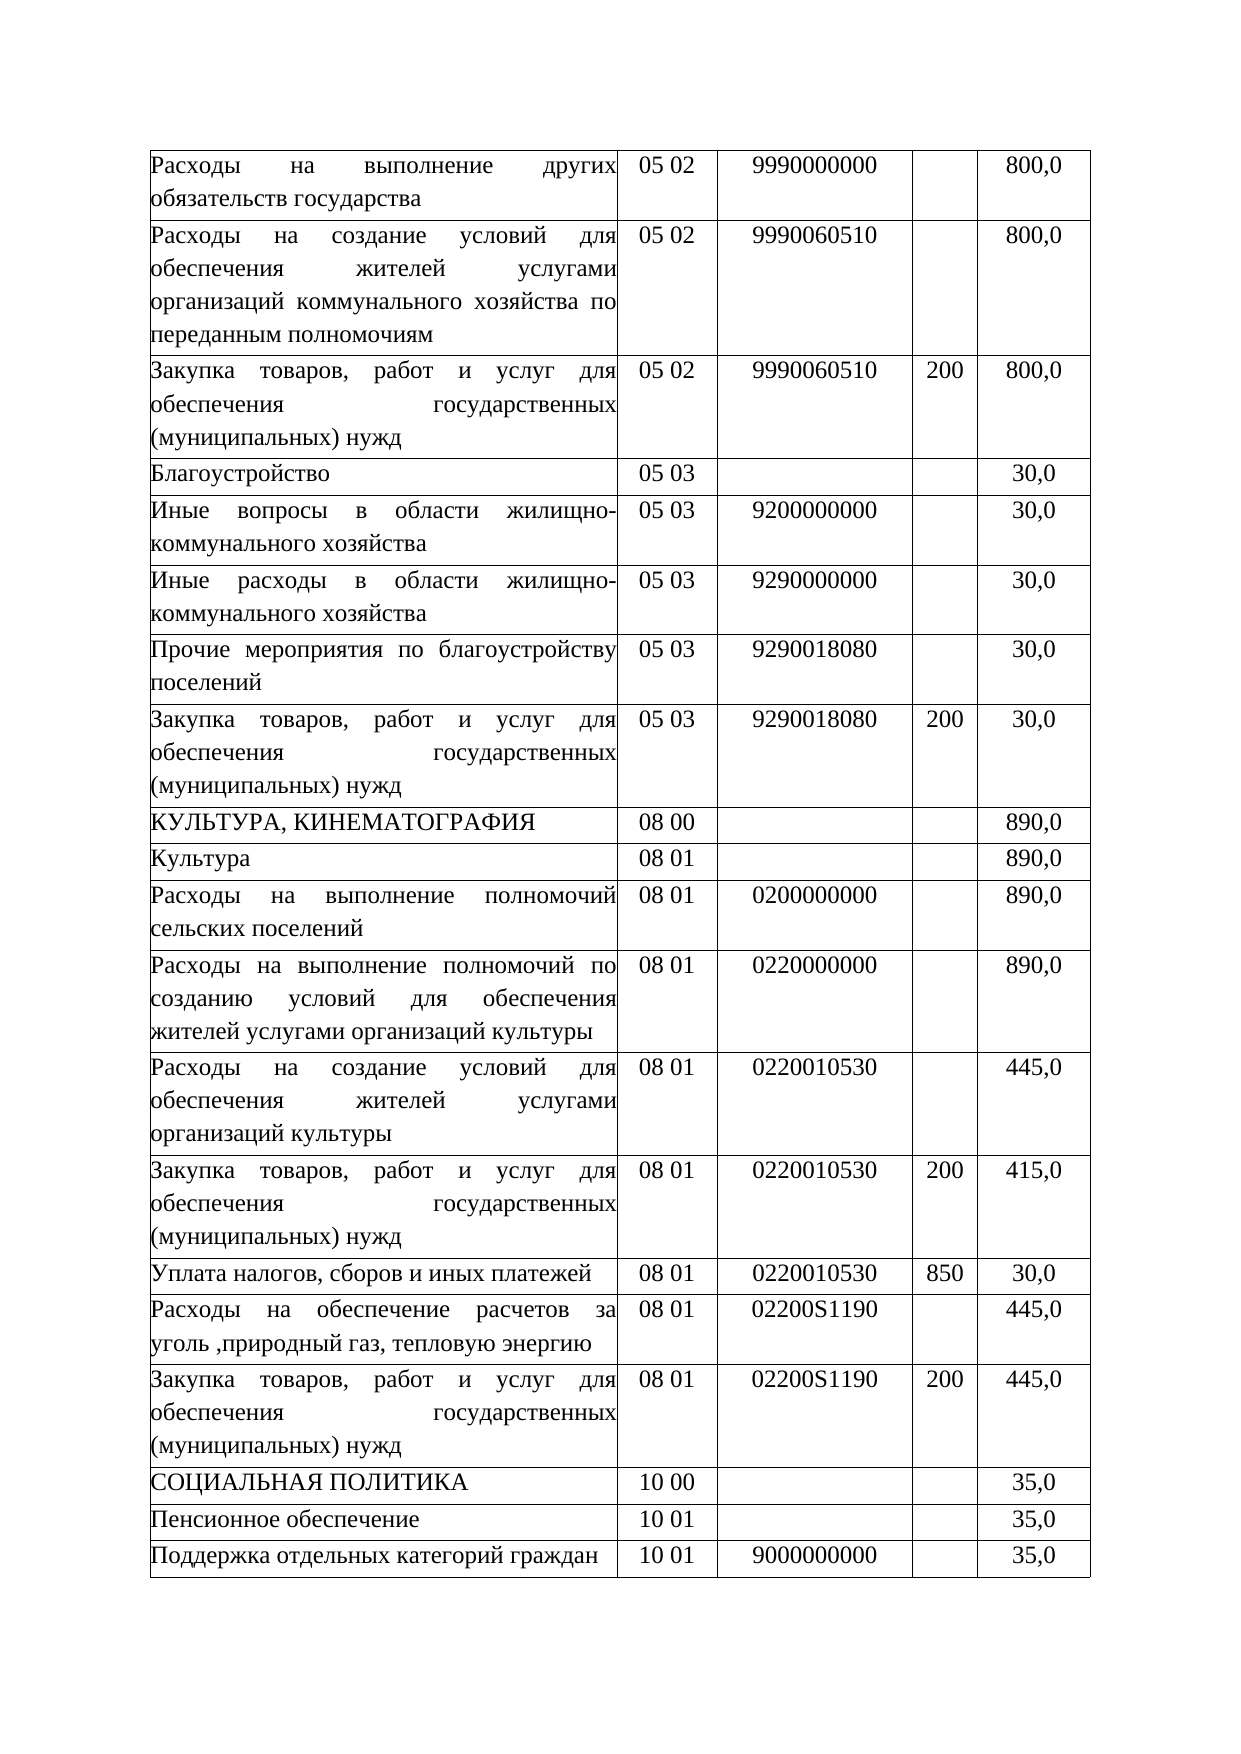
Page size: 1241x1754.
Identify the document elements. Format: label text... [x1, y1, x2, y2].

table_cell [913, 951, 977, 1052]
table_cell [913, 151, 977, 220]
table_cell 9290000000 [718, 566, 912, 634]
table_cell 08 01 [618, 1053, 717, 1155]
table_cell 850 [913, 1259, 977, 1294]
table_cell 30,0 [978, 459, 1090, 495]
table_cell Иные расходы в области жилищно-коммунального хозяйства [151, 566, 617, 634]
table_cell 9990000000 [718, 151, 912, 220]
table_cell 9990060510 [718, 221, 912, 355]
table_cell Расходы на создание условий для обеспечения жителей услугами организаций культуры [151, 1053, 617, 1155]
table_cell Закупка товаров, работ и услуг для обеспечения государственных (муниципальных) нужд [151, 1156, 617, 1258]
table_cell Расходы на обеспечение расчетов за уголь ,природный газ, тепловую энергию [151, 1295, 617, 1364]
table_cell 10 00 [618, 1468, 717, 1503]
table_cell 10 01 [618, 1541, 717, 1577]
table_cell 08 00 [618, 808, 717, 843]
table_cell [913, 1053, 977, 1155]
table_cell Уплата налогов, сборов и иных платежей [151, 1259, 617, 1294]
table_cell 445,0 [978, 1053, 1090, 1155]
table_cell 30,0 [978, 635, 1090, 704]
table_cell 0220000000 [718, 951, 912, 1052]
table_cell 0220010530 [718, 1053, 912, 1155]
table_cell 200 [913, 356, 977, 458]
table_cell 05 03 [618, 459, 717, 495]
table_cell 9290018080 [718, 705, 912, 807]
table_cell 800,0 [978, 356, 1090, 458]
table_cell [913, 808, 977, 843]
table_cell Прочие мероприятия по благоустройству поселений [151, 635, 617, 704]
table_cell [913, 1505, 977, 1540]
table_cell Культура [151, 844, 617, 880]
table_cell 890,0 [978, 881, 1090, 949]
table_cell 05 02 [618, 221, 717, 355]
table_cell 35,0 [978, 1541, 1090, 1577]
table_cell Благоустройство [151, 459, 617, 495]
table_cell Расходы на создание условий для обеспечения жителей услугами организаций коммунального хозяйства по переданным полномочиям [151, 221, 617, 355]
table_cell [718, 808, 912, 843]
table_cell 890,0 [978, 844, 1090, 880]
table_cell [913, 496, 977, 564]
table_cell [913, 1468, 977, 1503]
table_cell [913, 1295, 977, 1364]
table_cell 08 01 [618, 844, 717, 880]
table_cell 05 03 [618, 705, 717, 807]
table_cell 0220010530 [718, 1156, 912, 1258]
table_cell [913, 459, 977, 495]
table_cell 10 01 [618, 1505, 717, 1540]
table_cell Расходы на выполнение других обязательств государства [151, 151, 617, 220]
table_cell 800,0 [978, 151, 1090, 220]
table_cell Закупка товаров, работ и услуг для обеспечения государственных (муниципальных) нужд [151, 1365, 617, 1467]
table_cell 445,0 [978, 1295, 1090, 1364]
table_cell Расходы на выполнение полномочий сельских поселений [151, 881, 617, 949]
table_cell 08 01 [618, 1365, 717, 1467]
table_cell 05 03 [618, 635, 717, 704]
table_cell Иные вопросы в области жилищно-коммунального хозяйства [151, 496, 617, 564]
table_cell 445,0 [978, 1365, 1090, 1467]
table_cell 05 02 [618, 151, 717, 220]
table_cell 890,0 [978, 951, 1090, 1052]
table_cell 05 03 [618, 566, 717, 634]
table_cell 200 [913, 705, 977, 807]
table_cell Закупка товаров, работ и услуг для обеспечения государственных (муниципальных) нужд [151, 356, 617, 458]
table_cell 35,0 [978, 1468, 1090, 1503]
table_cell Закупка товаров, работ и услуг для обеспечения государственных (муниципальных) нужд [151, 705, 617, 807]
table_cell Расходы на выполнение полномочий по созданию условий для обеспечения жителей услугами организаций культуры [151, 951, 617, 1052]
table_cell 800,0 [978, 221, 1090, 355]
table_cell 08 01 [618, 951, 717, 1052]
table_cell 05 02 [618, 356, 717, 458]
table_cell 30,0 [978, 705, 1090, 807]
table_cell 30,0 [978, 1259, 1090, 1294]
table_cell СОЦИАЛЬНАЯ ПОЛИТИКА [151, 1468, 617, 1503]
table_cell 9290018080 [718, 635, 912, 704]
table_cell 200 [913, 1365, 977, 1467]
table_cell 0200000000 [718, 881, 912, 949]
table_cell Поддержка отдельных категорий граждан [151, 1541, 617, 1577]
table_cell 200 [913, 1156, 977, 1258]
table_cell 05 03 [618, 496, 717, 564]
table_cell [913, 844, 977, 880]
table_cell 9990060510 [718, 356, 912, 458]
table_cell 890,0 [978, 808, 1090, 843]
table_cell 30,0 [978, 496, 1090, 564]
table_cell 08 01 [618, 1156, 717, 1258]
table_cell [718, 459, 912, 495]
table_cell [913, 221, 977, 355]
table_cell 0220010530 [718, 1259, 912, 1294]
table_cell 30,0 [978, 566, 1090, 634]
table_cell Пенсионное обеспечение [151, 1505, 617, 1540]
table_cell 02200S1190 [718, 1365, 912, 1467]
table_cell КУЛЬТУРА, КИНЕМАТОГРАФИЯ [151, 808, 617, 843]
table_cell 9200000000 [718, 496, 912, 564]
table_cell 02200S1190 [718, 1295, 912, 1364]
table_cell [913, 566, 977, 634]
table_cell 08 01 [618, 1295, 717, 1364]
table_cell [913, 881, 977, 949]
table_cell 08 01 [618, 1259, 717, 1294]
table_cell 35,0 [978, 1505, 1090, 1540]
table_cell 08 01 [618, 881, 717, 949]
table_cell [718, 1505, 912, 1540]
table_cell 9000000000 [718, 1541, 912, 1577]
table_cell [913, 1541, 977, 1577]
table_cell [913, 635, 977, 704]
table_cell [718, 1468, 912, 1503]
table_cell [718, 844, 912, 880]
table_cell 415,0 [978, 1156, 1090, 1258]
